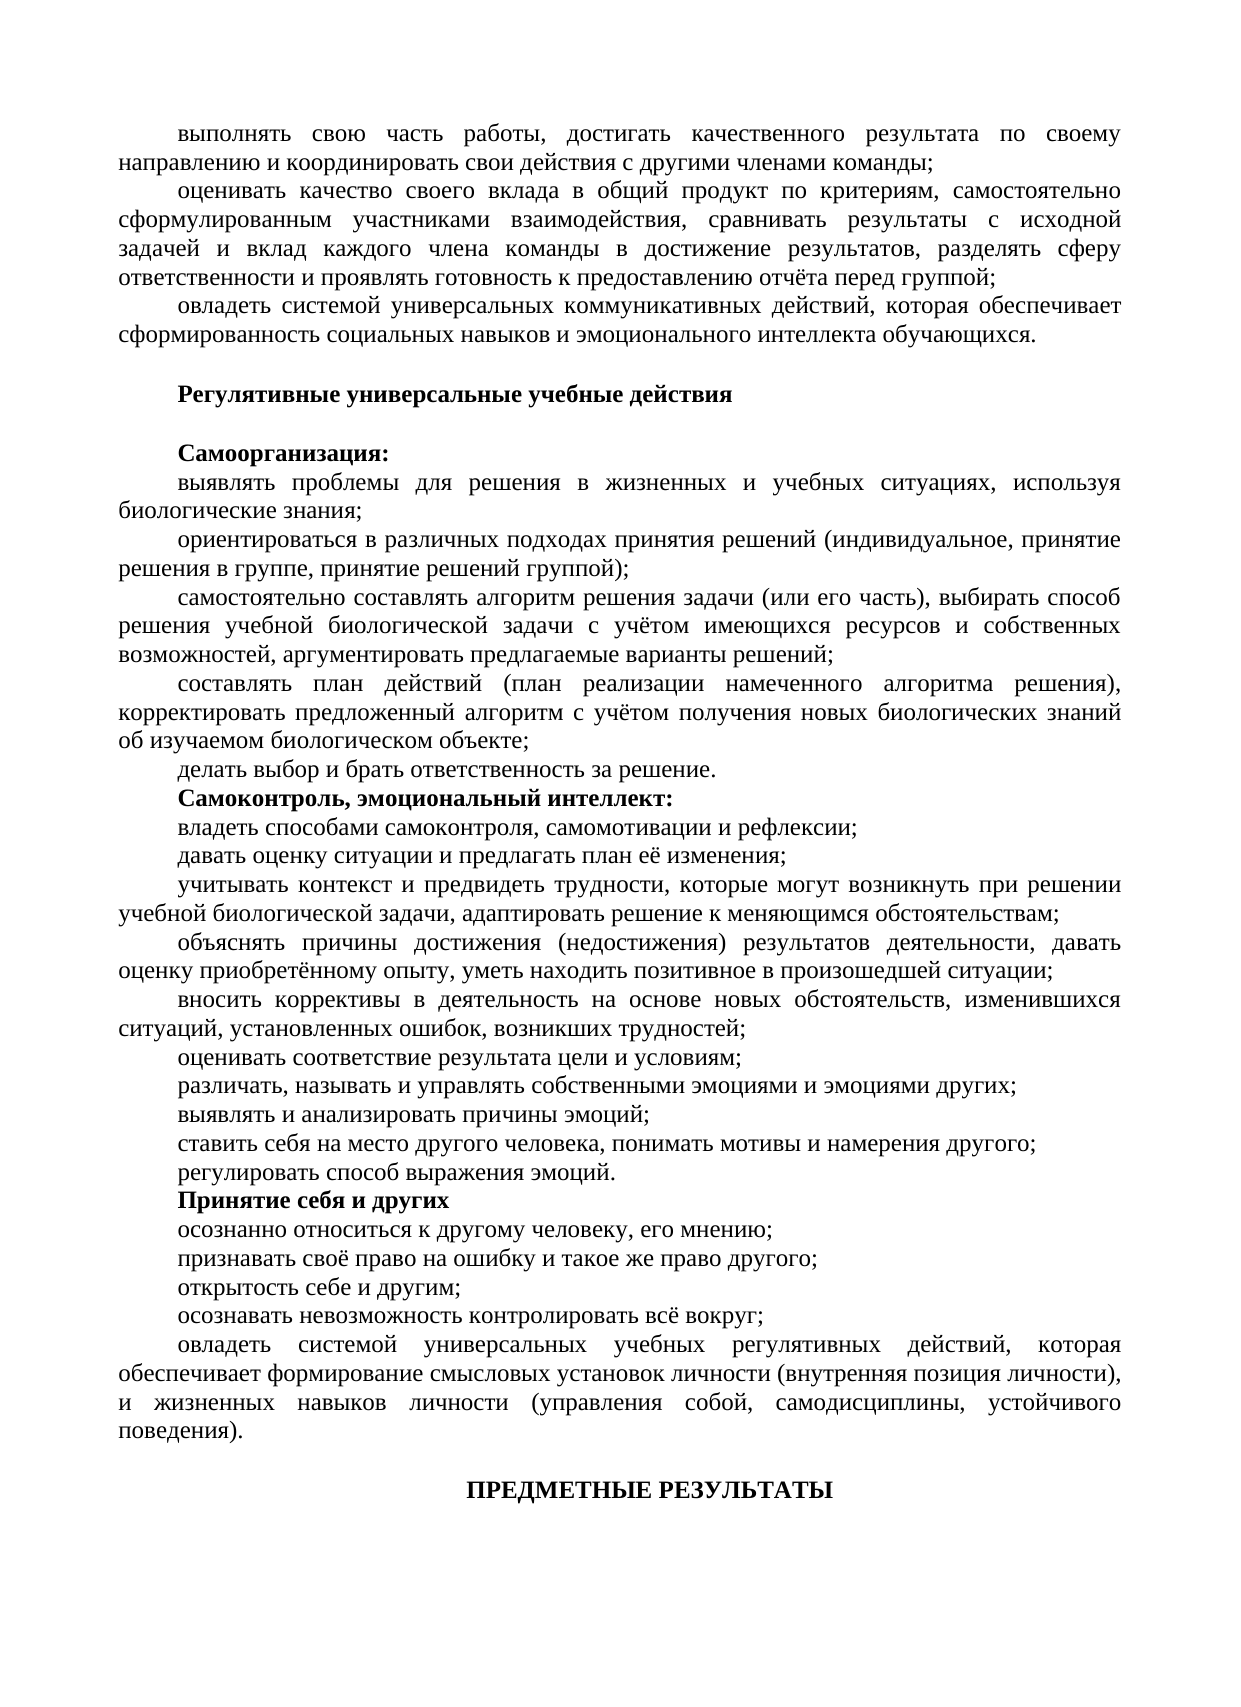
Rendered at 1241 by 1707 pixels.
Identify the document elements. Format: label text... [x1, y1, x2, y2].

text вносить коррективы в деятельность на основе новых обстоятельств, изменившихся ситуаций, установленных ошибок, возникших трудностей; [118, 984, 1122, 1042]
text давать оценку ситуации и предлагать план её изменения; [118, 840, 1122, 869]
text владеть способами самоконтроля, самомотивации и рефлексии; [118, 812, 1122, 840]
text оценивать соответствие результата цели и условиям; [118, 1042, 1122, 1070]
text ориентироваться в различных подходах принятия решений (индивидуальное, принятие решения в группе, принятие решений группой); [118, 524, 1122, 582]
text осознавать невозможность контролировать всё вокруг; [118, 1300, 1122, 1329]
text ПРЕДМЕТНЫЕ РЕЗУЛЬТАТЫ [118, 1475, 1122, 1503]
text Самоконтроль, эмоциональный интеллект: [118, 783, 1122, 812]
text выявлять и анализировать причины эмоций; [118, 1099, 1122, 1128]
text делать выбор и брать ответственность за решение. [118, 754, 1122, 783]
text ставить себя на место другого человека, понимать мотивы и намерения другого; [118, 1128, 1122, 1157]
text признавать своё право на ошибку и такое же право другого; [118, 1243, 1122, 1272]
text самостоятельно составлять алгоритм решения задачи (или его часть), выбирать способ решения учебной биологической задачи с учётом имеющихся ресурсов и собственных возможностей, аргументировать предлагаемые варианты решений; [118, 582, 1122, 668]
text Самоорганизация: [118, 438, 1122, 467]
text оценивать качество своего вклада в общий продукт по критериям, самостоятельно сформулированным участниками взаимодействия, сравнивать результаты с исходной задачей и вклад каждого члена команды в достижение результатов, разделять сферу ответственности и проявлять готовность к предоставлению отчёта перед группой; [118, 176, 1122, 291]
text Принятие себя и других [118, 1185, 1122, 1214]
text овладеть системой универсальных коммуникативных действий, которая обеспечивает сформированность социальных навыков и эмоционального интеллекта обучающихся. [118, 291, 1122, 348]
text составлять план действий (план реализации намеченного алгоритма решения), корректировать предложенный алгоритм с учётом получения новых биологических знаний об изучаемом биологическом объекте; [118, 668, 1122, 754]
text учитывать контекст и предвидеть трудности, которые могут возникнуть при решении учебной биологической задачи, адаптировать решение к меняющимся обстоятельствам; [118, 869, 1122, 927]
text регулировать способ выражения эмоций. [118, 1157, 1122, 1185]
text овладеть системой универсальных учебных регулятивных действий, которая обеспечивает формирование смысловых установок личности (внутренняя позиция личности), и жизненных навыков личности (управления собой, самодисциплины, устойчивого поведения). [118, 1329, 1122, 1444]
text объяснять причины достижения (недостижения) результатов деятельности, давать оценку приобретённому опыту, уметь находить позитивное в произошедшей ситуации; [118, 927, 1122, 984]
text открытость себе и другим; [118, 1272, 1122, 1300]
text выполнять свою часть работы, достигать качественного результата по своему направлению и координировать свои действия с другими членами команды; [118, 118, 1122, 176]
text выявлять проблемы для решения в жизненных и учебных ситуациях, используя биологические знания; [118, 467, 1122, 524]
text Регулятивные универсальные учебные действия [118, 379, 1122, 407]
text осознанно относиться к другому человеку, его мнению; [118, 1214, 1122, 1243]
text различать, называть и управлять собственными эмоциями и эмоциями других; [118, 1070, 1122, 1099]
